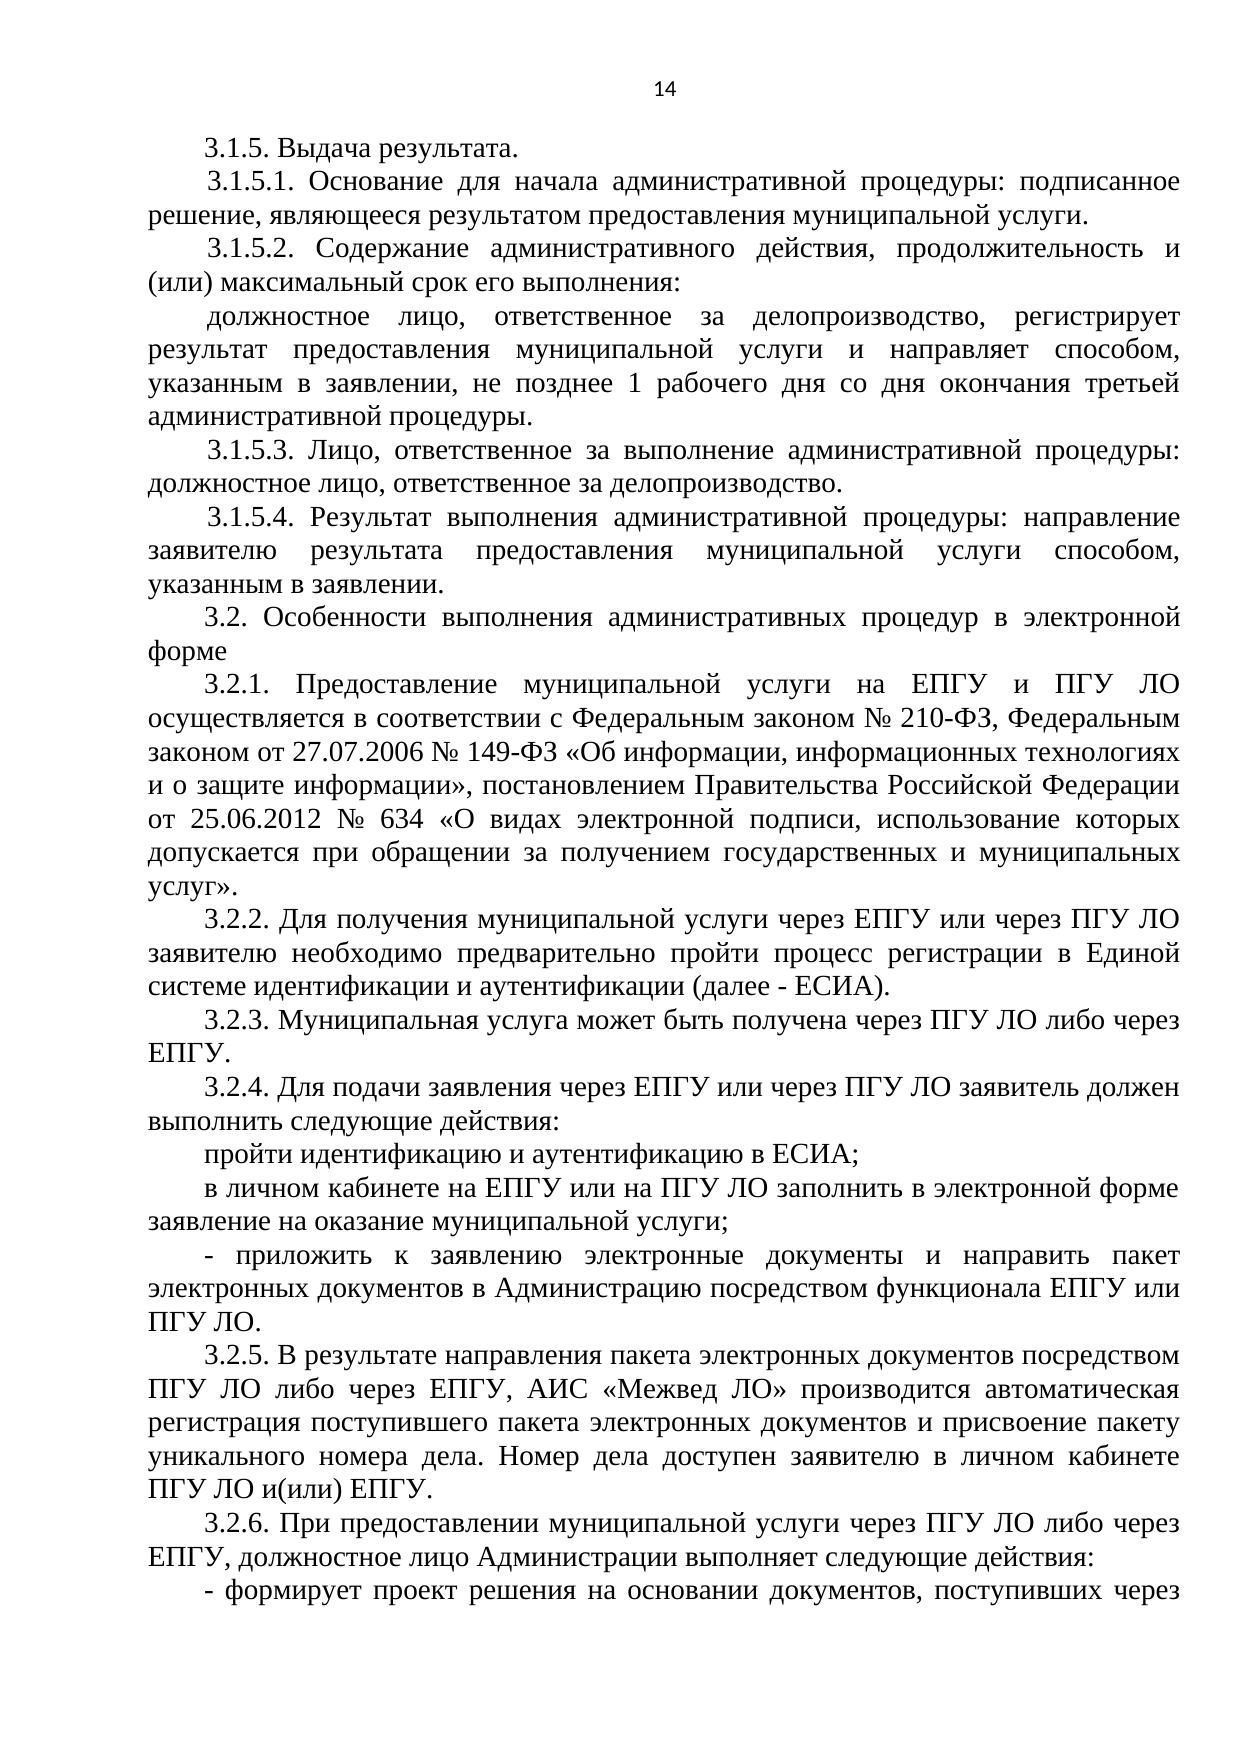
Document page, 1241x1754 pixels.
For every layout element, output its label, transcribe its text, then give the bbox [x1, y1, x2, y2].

text 3.2.2. Для получения муниципальной услуги через ЕПГУ или через ПГУ ЛО заявителю необходимо предварительно пройти процесс регистрации в Единой системе идентификации и аутентификации (далее - ЕСИА). [148, 901, 1181, 1002]
text 3.2.6. При предоставлении муниципальной услуги через ПГУ ЛО либо через ЕПГУ, должностное лицо Администрации выполняет следующие действия: [148, 1505, 1181, 1572]
text пройти идентификацию и аутентификацию в ЕСИА; [148, 1136, 1181, 1170]
text 3.2.4. Для подачи заявления через ЕПГУ или через ПГУ ЛО заявитель должен выполнить следующие действия: [148, 1069, 1181, 1136]
text 3.2.1. Предоставление муниципальной услуги на ЕПГУ и ПГУ ЛО осуществляется в соответствии с Федеральным законом № 210-ФЗ, Федеральным законом от 27.07.2006 № 149-ФЗ «Об информации, информационных технологиях и о защите информации», постановлением Правительства Российской Федерации от 25.06.2012 № 634 «О видах электронной подписи, использование которых допускается при обращении за получением государственных и муниципальных услуг». [148, 667, 1181, 901]
text должностное лицо, ответственное за делопроизводство, регистрирует результат предоставления муниципальной услуги и направляет способом, указанным в заявлении, не позднее 1 рабочего дня со дня окончания третьей административной процедуры. [148, 298, 1181, 432]
text - приложить к заявлению электронные документы и направить пакет электронных документов в Администрацию посредством функционала ЕПГУ или ПГУ ЛО. [148, 1237, 1181, 1337]
text 3.1.5.1. Основание для начала административной процедуры: подписанное решение, являющееся результатом предоставления муниципальной услуги. [148, 163, 1181, 231]
text 3.2.3. Муниципальная услуга может быть получена через ПГУ ЛО либо через ЕПГУ. [148, 1002, 1181, 1069]
text 3.1.5. Выдача результата. [148, 130, 1181, 163]
text 3.2.5. В результате направления пакета электронных документов посредством ПГУ ЛО либо через ЕПГУ, АИС «Межвед ЛО» производится автоматическая регистрация поступившего пакета электронных документов и присвоение пакету уникального номера дела. Номер дела доступен заявителю в личном кабинете ПГУ ЛО и(или) ЕПГУ. [148, 1337, 1181, 1505]
text в личном кабинете на ЕПГУ или на ПГУ ЛО заполнить в электронной форме заявление на оказание муниципальной услуги; [148, 1170, 1181, 1237]
text 3.1.5.4. Результат выполнения административной процедуры: направление заявителю результата предоставления муниципальной услуги способом, указанным в заявлении. [148, 499, 1181, 599]
text 3.2. Особенности выполнения административных процедур в электронной форме [148, 599, 1181, 667]
text 3.1.5.2. Содержание административного действия, продолжительность и (или) максимальный срок его выполнения: [148, 231, 1181, 298]
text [148, 1572, 1181, 1606]
text 3.1.5.3. Лицо, ответственное за выполнение административной процедуры: должностное лицо, ответственное за делопроизводство. [148, 432, 1181, 499]
